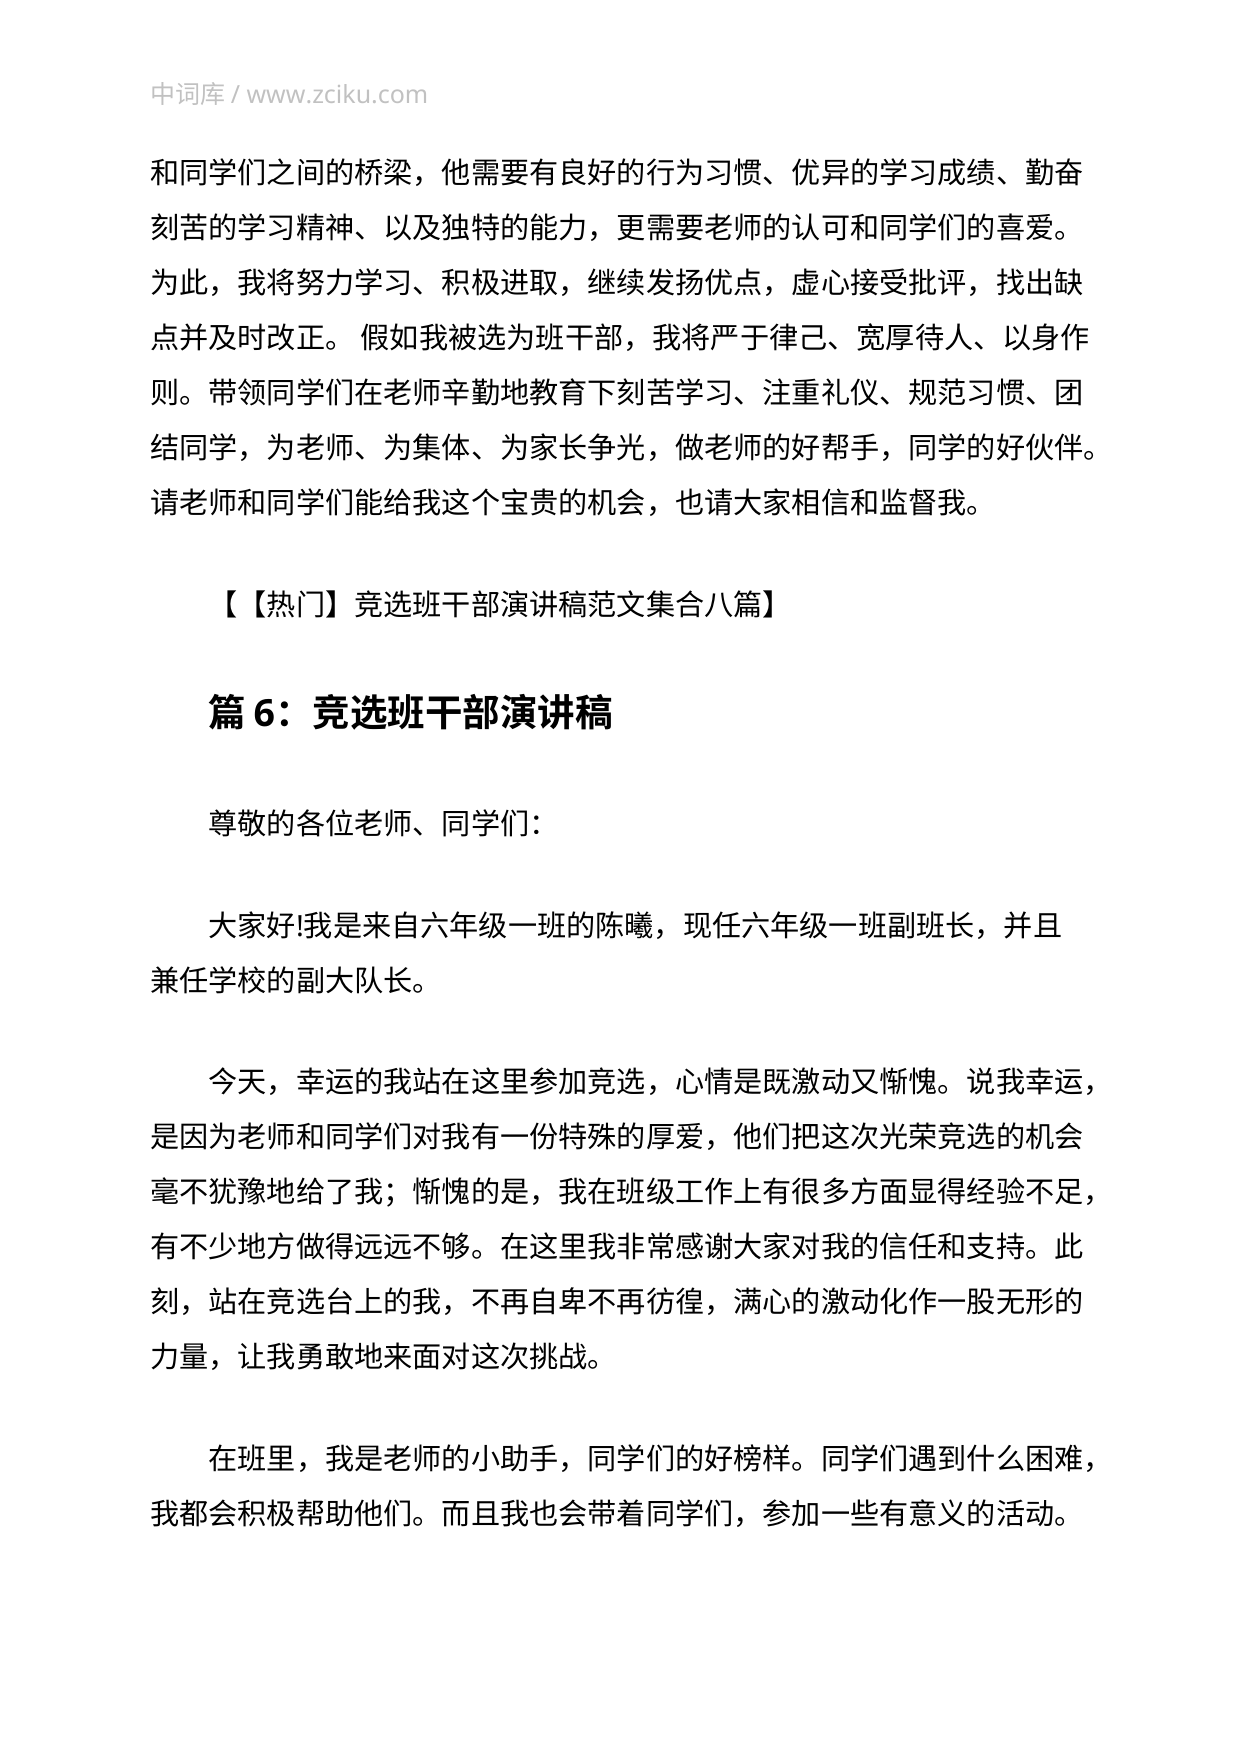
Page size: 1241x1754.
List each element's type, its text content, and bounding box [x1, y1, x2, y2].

text 今天，幸运的我站在这里参加竞选，心情是既激动又惭愧。说我幸运，是因为老师和同学们对我有一份特殊的厚爱，他们把这次光荣竞选的机会毫不犹豫地给了我；惭愧的是，我在班级工作上有很多方面显得经验不足，有不少地方做得远远不够。在这里我非常感谢大家对我的信任和支持。此刻，站在竞选台上的我，不再自卑不再彷徨，满心的激动化作一股无形的力量，让我勇敢地来面对这次挑战。 [150, 1059, 1090, 1376]
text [150, 150, 1090, 522]
text 【【热门】竞选班干部演讲稿范文集合八篇】 [150, 581, 1090, 623]
text 大家好!我是来自六年级一班的陈曦，现任六年级一班副班长，并且兼任学校的副大队长。 [150, 902, 1090, 999]
text 尊敬的各位老师、同学们： [150, 801, 1090, 843]
text 在班里，我是老师的小助手，同学们的好榜样。同学们遇到什么困难，我都会积极帮助他们。而且我也会带着同学们，参加一些有意义的活动。 [150, 1435, 1090, 1532]
text 篇6：竞选班干部演讲稿 [150, 683, 1090, 737]
